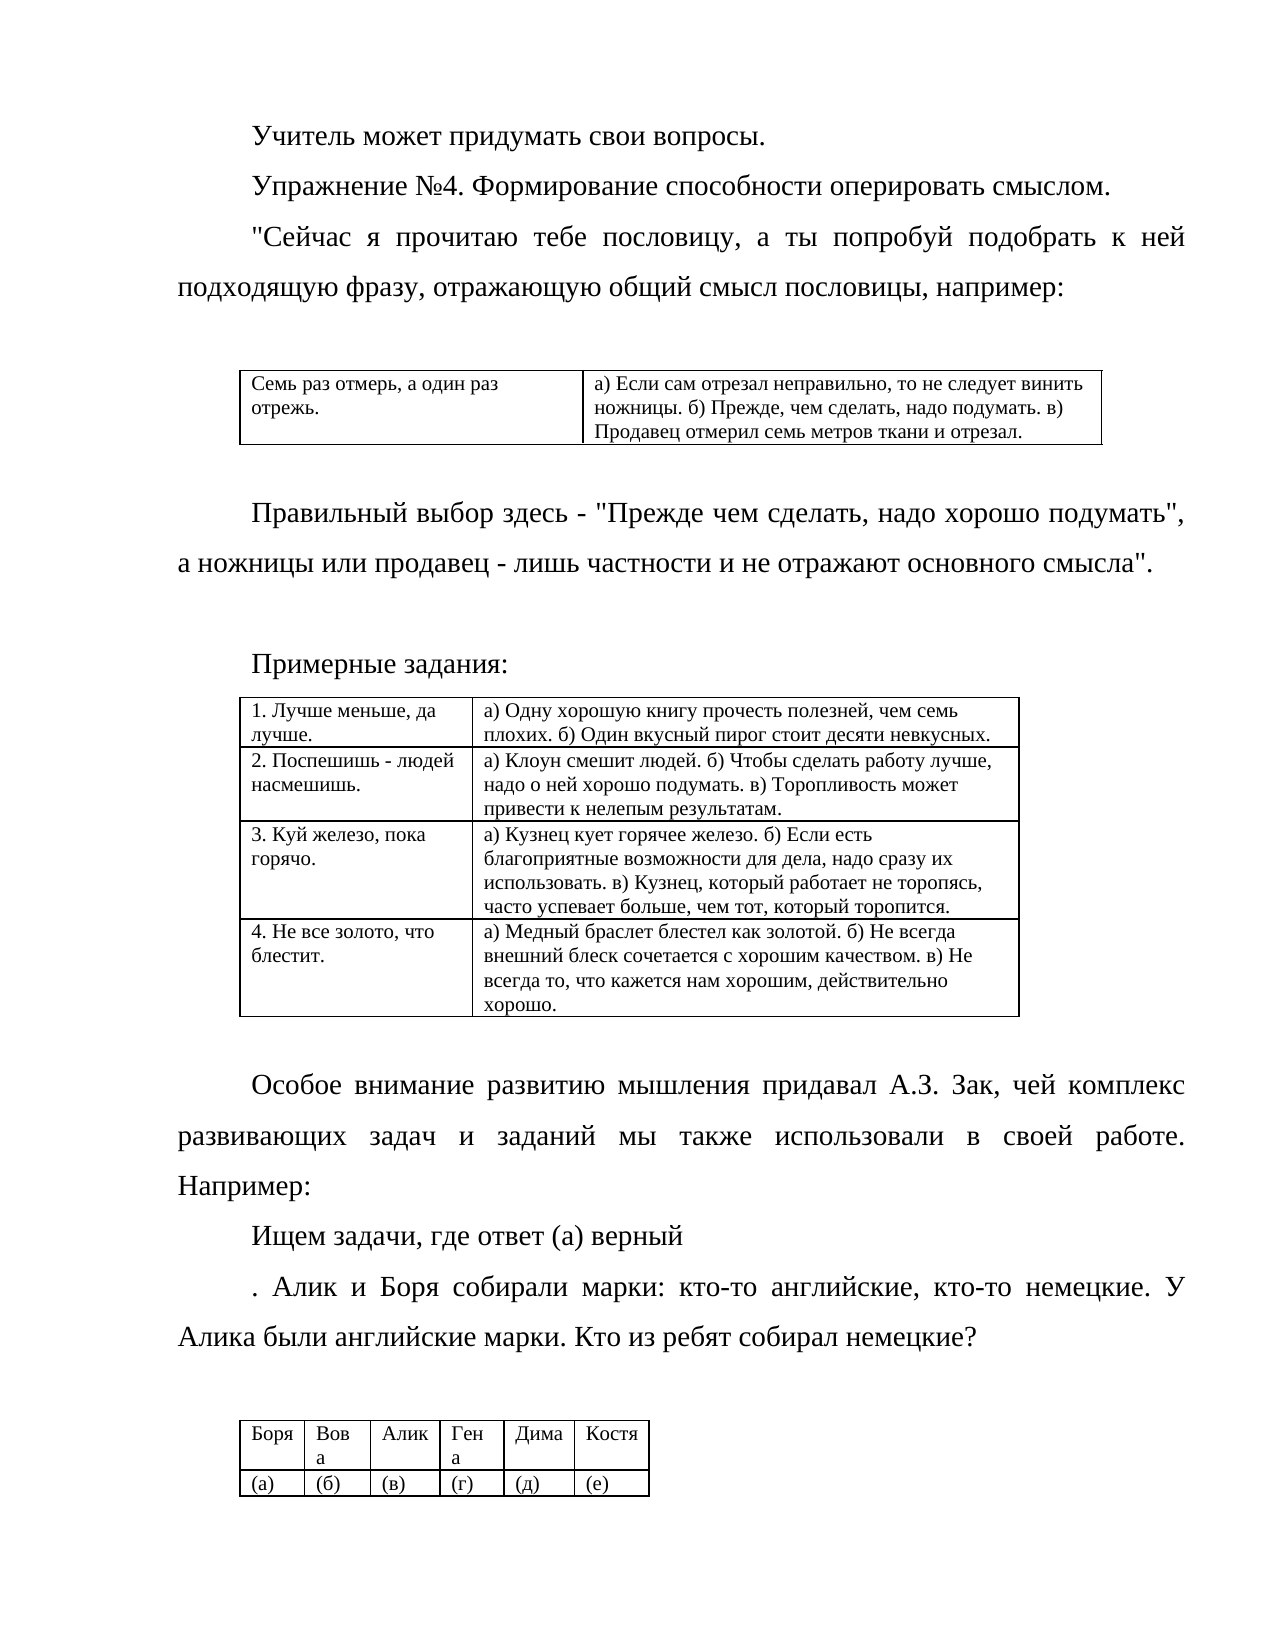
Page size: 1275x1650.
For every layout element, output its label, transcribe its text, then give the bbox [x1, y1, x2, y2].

table_cell (а) [241, 1471, 304, 1495]
text Особое внимание развитию мышления придавал А.З. Зак, чей комплекс развивающих задач и заданий мы также использовали в своей работе. Например: [177, 1067, 1186, 1202]
table_header а) Если сам отрезал неправильно, то не следует винить ножницы. б) Прежде, чем сделать, надо подумать. в) Продавец отмерил семь метров ткани и отрезал. [584, 371, 1101, 443]
table_cell (е) [575, 1471, 648, 1495]
table_header Гена [441, 1421, 503, 1469]
table_cell (д) [505, 1471, 574, 1495]
table_header Боря [241, 1421, 304, 1469]
text . Алик и Боря собирали марки: кто-то английские, кто-то немецкие. У Алика были английские марки. Кто из ребят собирал немецкие? [177, 1269, 1186, 1353]
table_header Дима [505, 1421, 574, 1469]
table_header Костя [575, 1421, 648, 1469]
table_cell а) Кузнец кует горячее железо. б) Если есть благоприятные возможности для дела, надо сразу их использовать. в) Кузнец, который работает не торопясь, часто успевает больше, чем тот, который торопится. [473, 822, 1018, 918]
table_header а) Одну хорошую книгу прочесть полезней, чем семь плохих. б) Один вкусный пирог стоит десяти невкусных. [473, 698, 1018, 746]
table_cell 3. Куй железо, пока горячо. [241, 822, 472, 918]
table_header Алик [371, 1421, 439, 1469]
text Правильный выбор здесь - "Прежде чем сделать, надо хорошо подумать", а ножницы или продавец - лишь частности и не отражают основного смысла". [177, 495, 1186, 579]
table_header Семь раз отмерь, а один раз отрежь. [241, 371, 582, 443]
table_cell (в) [371, 1471, 439, 1495]
table_cell а) Клоун смешит людей. б) Чтобы сделать работу лучше, надо о ней хорошо подумать. в) Торопливость может привести к нелепым результатам. [473, 748, 1018, 820]
text Упражнение №4. Формирование способности оперировать смыслом. [177, 168, 1186, 202]
table_cell а) Медный браслет блестел как золотой. б) Не всегда внешний блеск сочетается с хорошим качеством. в) Не всегда то, что кажется нам хорошим, действительно хорошо. [473, 920, 1018, 1016]
table_header 1. Лучше меньше, да лучше. [241, 698, 472, 746]
text Ищем задачи, где ответ (а) верный [177, 1218, 1186, 1252]
table_cell 2. Поспешишь - людей насмешишь. [241, 748, 472, 820]
table_cell 4. Не все золото, что блестит. [241, 920, 472, 1016]
table_cell (б) [305, 1471, 370, 1495]
text Учитель может придумать свои вопросы. [177, 118, 1186, 152]
text Примерные задания: [177, 646, 1186, 680]
table_cell (г) [441, 1471, 503, 1495]
text "Сейчас я прочитаю тебе пословицу, а ты попробуй подобрать к ней подходящую фразу, отражающую общий смысл пословицы, например: [177, 219, 1186, 303]
table_header Вова [305, 1421, 370, 1469]
